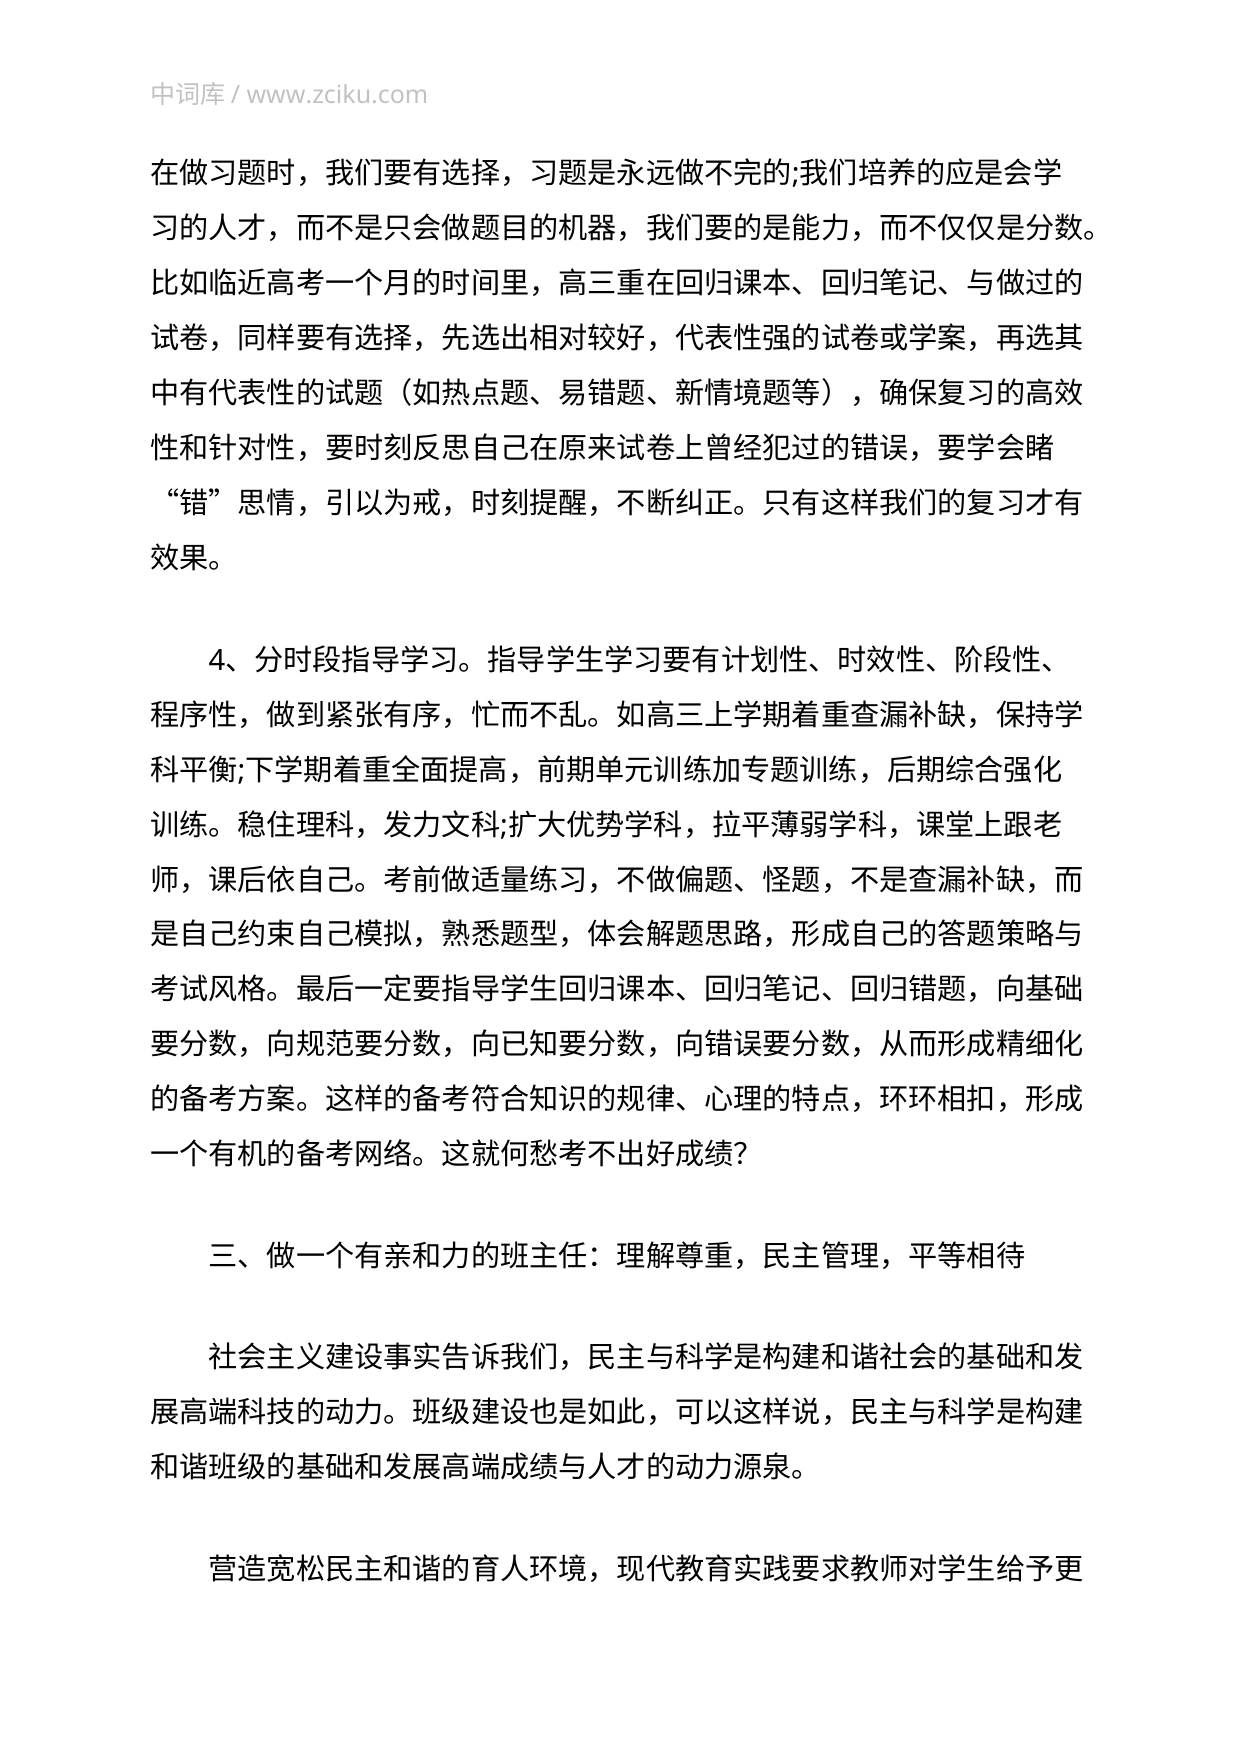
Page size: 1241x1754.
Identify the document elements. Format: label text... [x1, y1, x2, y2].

text 三、做一个有亲和力的班主任：理解尊重，民主管理，平等相待 [150, 1232, 1090, 1274]
text 社会主义建设事实告诉我们，民主与科学是构建和谐社会的基础和发展高端科技的动力。班级建设也是如此，可以这样说，民主与科学是构建和谐班级的基础和发展高端成绩与人才的动力源泉。 [150, 1334, 1090, 1486]
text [150, 150, 1090, 577]
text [150, 1546, 1090, 1588]
text 4、分时段指导学习。指导学生学习要有计划性、时效性、阶段性、程序性，做到紧张有序，忙而不乱。如高三上学期着重查漏补缺，保持学科平衡;下学期着重全面提高，前期单元训练加专题训练，后期综合强化训练。稳住理科，发力文科;扩大优势学科，拉平薄弱学科，课堂上跟老师，课后依自己。考前做适量练习，不做偏题、怪题，不是查漏补缺，而是自己约束自己模拟，熟悉题型，体会解题思路，形成自己的答题策略与考试风格。最后一定要指导学生回归课本、回归笔记、回归错题，向基础要分数，向规范要分数，向已知要分数，向错误要分数，从而形成精细化的备考方案。这样的备考符合知识的规律、心理的特点，环环相扣，形成一个有机的备考网络。这就何愁考不出好成绩？ [150, 636, 1090, 1173]
